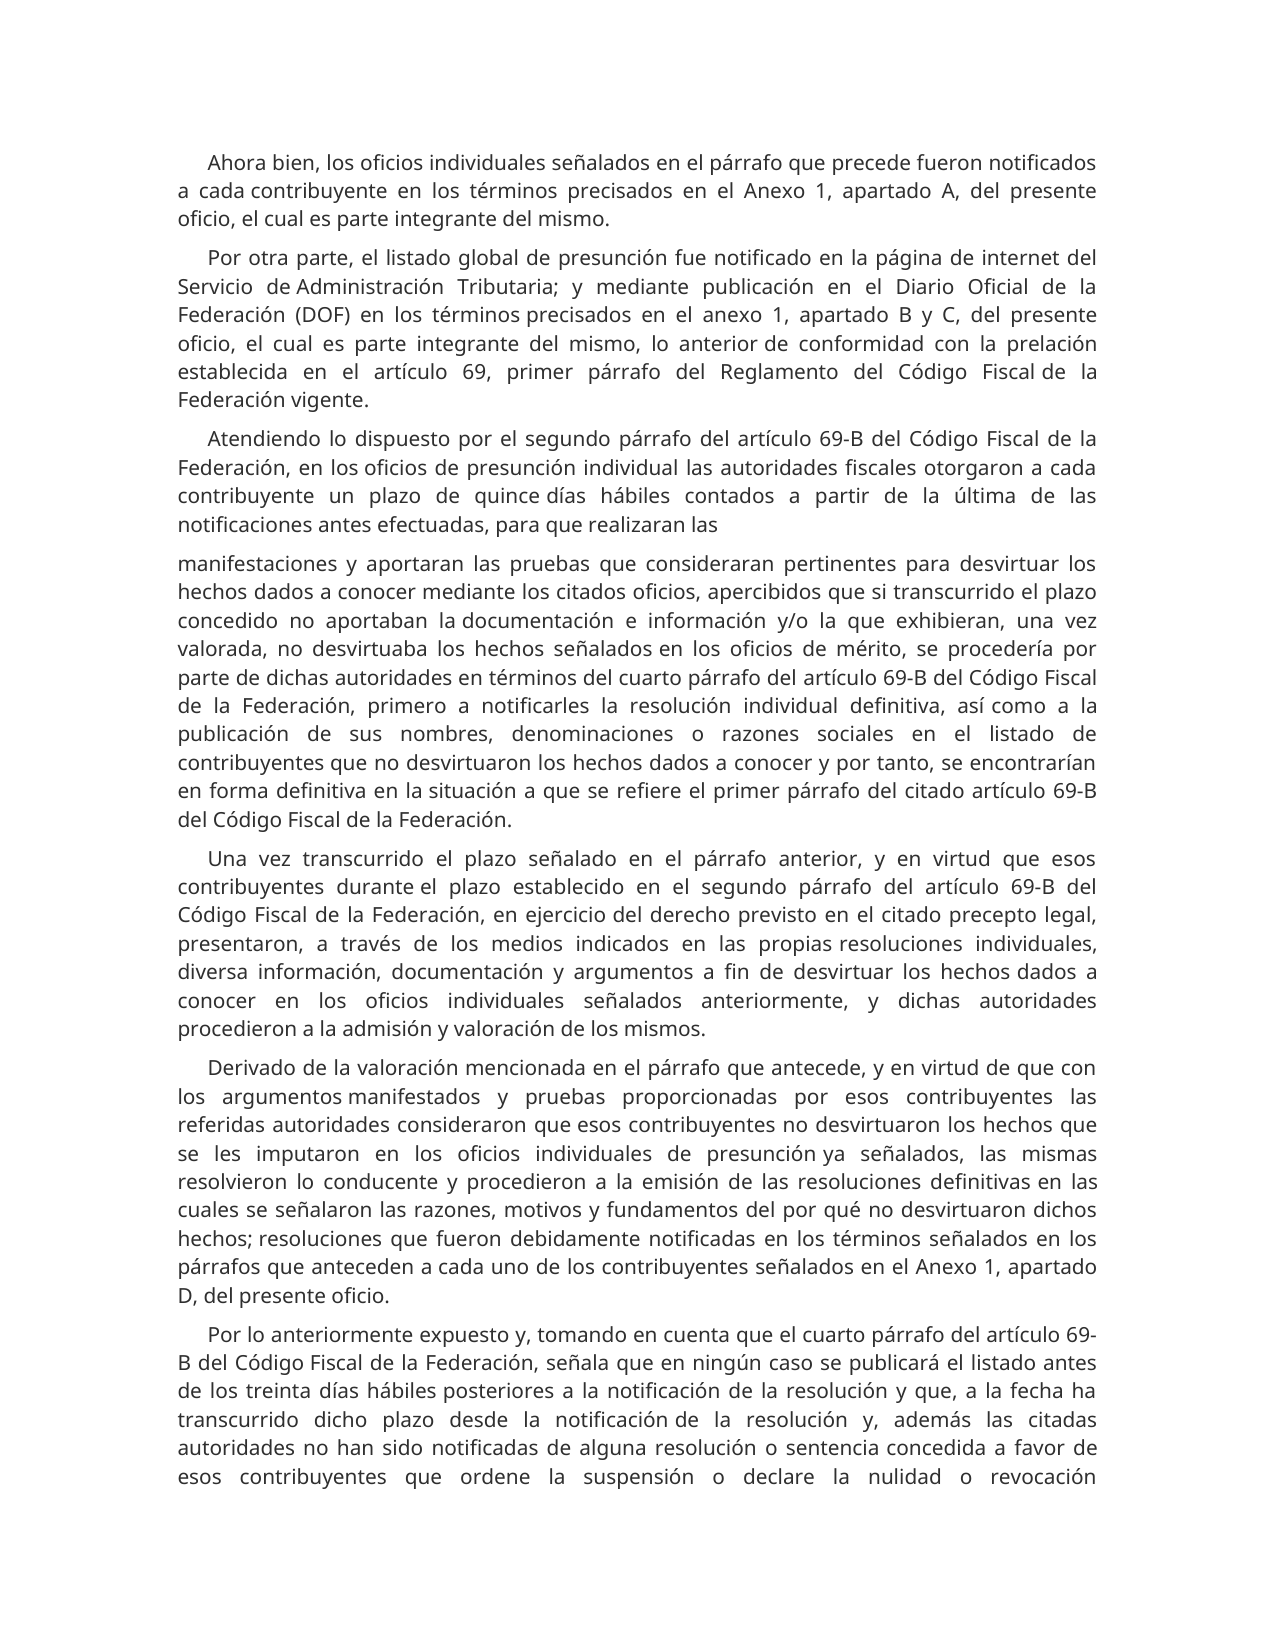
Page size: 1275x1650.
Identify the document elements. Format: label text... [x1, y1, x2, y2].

text Por otra parte, el listado global de presunción fue notificado en la página de internet del Servicio de Administración Tributaria; y mediante publicación en el Diario Oficial de la Federación (DOF) en los términos precisados en el anexo 1, apartado B y C, del presente oficio, el cual es parte integrante del mismo, lo anterior de conformidad con la prelación establecida en el artículo 69, primer párrafo del Reglamento del Código Fiscal de la Federación vigente. [177, 243, 1098, 414]
text manifestaciones y aportaran las pruebas que consideraran pertinentes para desvirtuar los hechos dados a conocer mediante los citados oficios, apercibidos que si transcurrido el plazo concedido no aportaban la documentación e información y/o la que exhibieran, una vez valorada, no desvirtuaba los hechos señalados en los oficios de mérito, se procedería por parte de dichas autoridades en términos del cuarto párrafo del artículo 69-B del Código Fiscal de la Federación, primero a notificarles la resolución individual definitiva, así como a la publicación de sus nombres, denominaciones o razones sociales en el listado de contribuyentes que no desvirtuaron los hechos dados a conocer y por tanto, se encontrarían en forma definitiva en la situación a que se refiere el primer párrafo del citado artículo 69-B del Código Fiscal de la Federación. [177, 549, 1098, 833]
text Ahora bien, los oficios individuales señalados en el párrafo que precede fueron notificados a cada contribuyente en los términos precisados en el Anexo 1, apartado A, del presente oficio, el cual es parte integrante del mismo. [177, 148, 1098, 233]
text Una vez transcurrido el plazo señalado en el párrafo anterior, y en virtud que esos contribuyentes durante el plazo establecido en el segundo párrafo del artículo 69-B del Código Fiscal de la Federación, en ejercicio del derecho previsto en el citado precepto legal, presentaron, a través de los medios indicados en las propias resoluciones individuales, diversa información, documentación y argumentos a fin de desvirtuar los hechos dados a conocer en los oficios individuales señalados anteriormente, y dichas autoridades procedieron a la admisión y valoración de los mismos. [177, 844, 1098, 1043]
text Derivado de la valoración mencionada en el párrafo que antecede, y en virtud de que con los argumentos manifestados y pruebas proporcionadas por esos contribuyentes las referidas autoridades consideraron que esos contribuyentes no desvirtuaron los hechos que se les imputaron en los oficios individuales de presunción ya señalados, las mismas resolvieron lo conducente y procedieron a la emisión de las resoluciones definitivas en las cuales se señalaron las razones, motivos y fundamentos del por qué no desvirtuaron dichos hechos; resoluciones que fueron debidamente notificadas en los términos señalados en los párrafos que anteceden a cada uno de los contribuyentes señalados en el Anexo 1, apartado D, del presente oficio. [177, 1053, 1098, 1309]
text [177, 1320, 1098, 1490]
text Atendiendo lo dispuesto por el segundo párrafo del artículo 69-B del Código Fiscal de la Federación, en los oficios de presunción individual las autoridades fiscales otorgaron a cada contribuyente un plazo de quince días hábiles contados a partir de la última de las notificaciones antes efectuadas, para que realizaran las [177, 424, 1098, 538]
